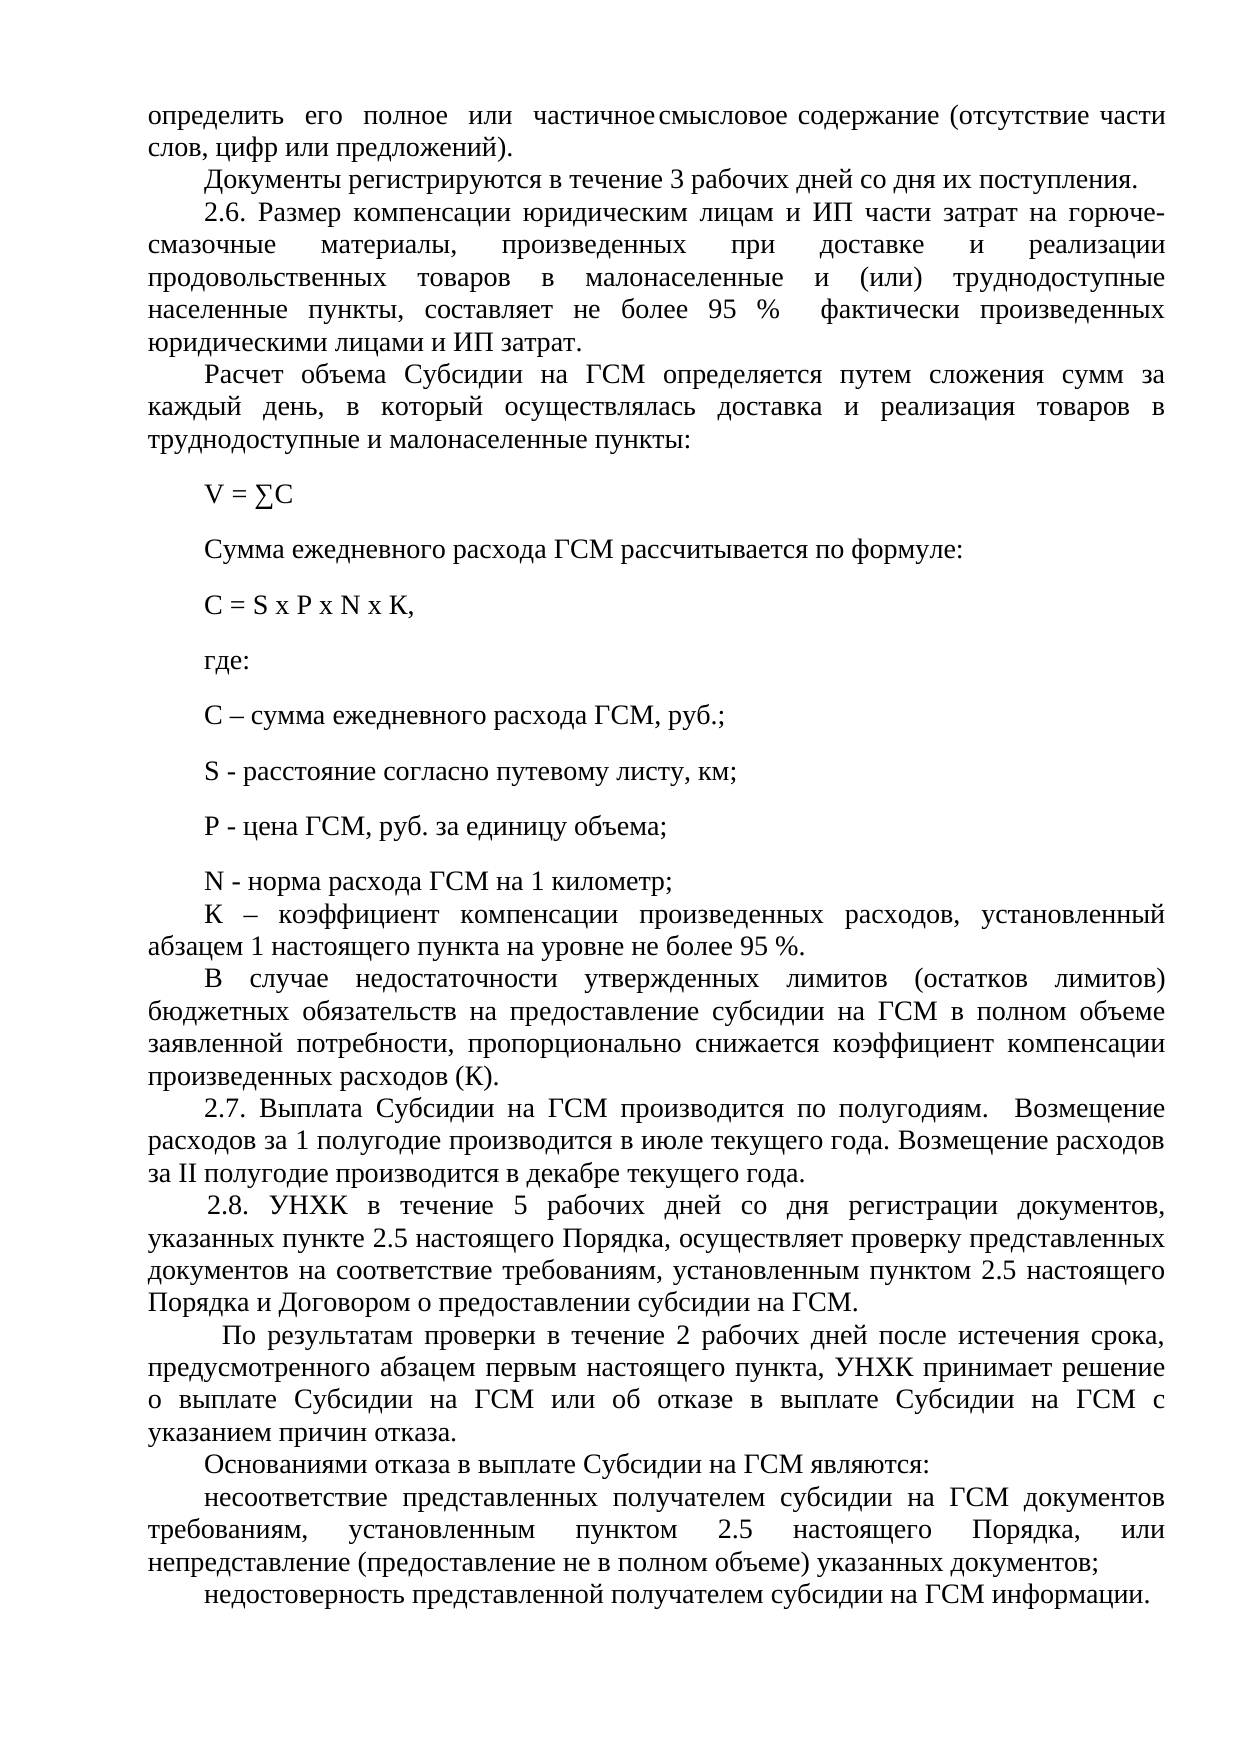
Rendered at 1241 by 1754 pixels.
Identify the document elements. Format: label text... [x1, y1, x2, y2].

text 2.7. Выплата Субсидии на ГСМ производится по полугодиям. Возмещение расходов за 1 полугодие производится в июле текущего года. Возмещение расходов за II полугодие производится в декабре текущего года. [148, 1091, 1167, 1188]
text Документы регистрируются в течение 3 рабочих дней со дня их поступления. [148, 163, 1167, 195]
text 2.6. Размер компенсации юридическим лицам и ИП части затрат на горюче-смазочные материалы, произведенных при доставке и реализации продовольственных товаров в малонаселенные и (или) труднодоступные населенные пункты, составляет не более 95 % фактически произведенных юридическими лицами и ИП затрат. [148, 195, 1167, 357]
text Сумма ежедневного расхода ГСМ рассчитывается по формуле: [148, 532, 1167, 565]
text Расчет объема Субсидии на ГСМ определяется путем сложения сумм за каждый день, в который осуществлялась доставка и реализация товаров в труднодоступные и малонаселенные пункты: [148, 357, 1167, 454]
text С – сумма ежедневного расхода ГСМ, руб.; [148, 698, 1167, 731]
text 2.8. УНХК в течение 5 рабочих дней со дня регистрации документов, указанных пункте 2.5 настоящего Порядка, осуществляет проверку представленных документов на соответствие требованиям, установленным пунктом 2.5 настоящего Порядка и Договором о предоставлении субсидии на ГСМ. [148, 1188, 1167, 1318]
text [148, 98, 1167, 163]
text Основаниями отказа в выплате Субсидии на ГСМ являются: [148, 1447, 1167, 1480]
text недостоверность представленной получателем субсидии на ГСМ информации. [148, 1577, 1167, 1609]
text несоответствие представленных получателем субсидии на ГСМ документов требованиям, установленным пунктом 2.5 настоящего Порядка, или непредставление (предоставление не в полном объеме) указанных документов; [148, 1480, 1167, 1577]
text В случае недостаточности утвержденных лимитов (остатков лимитов) бюджетных обязательств на предоставление субсидии на ГСМ в полном объеме заявленной потребности, пропорционально снижается коэффициент компенсации произведенных расходов (К). [148, 961, 1167, 1091]
text S - расстояние согласно путевому листу, км; [148, 754, 1167, 786]
text К – коэффициент компенсации произведенных расходов, установленный абзацем 1 настоящего пункта на уровне не более 95 %. [148, 897, 1167, 961]
text V = ∑С [148, 477, 1167, 509]
text где: [148, 643, 1167, 675]
text P - цена ГСМ, руб. за единицу объема; [148, 809, 1167, 841]
text N - норма расхода ГСМ на 1 километр; [148, 864, 1167, 897]
text С = S x P x N х К, [148, 588, 1167, 620]
text По результатам проверки в течение 2 рабочих дней после истечения срока, предусмотренного абзацем первым настоящего пункта, УНХК принимает решение о выплате Субсидии на ГСМ или об отказе в выплате Субсидии на ГСМ с указанием причин отказа. [148, 1318, 1167, 1447]
